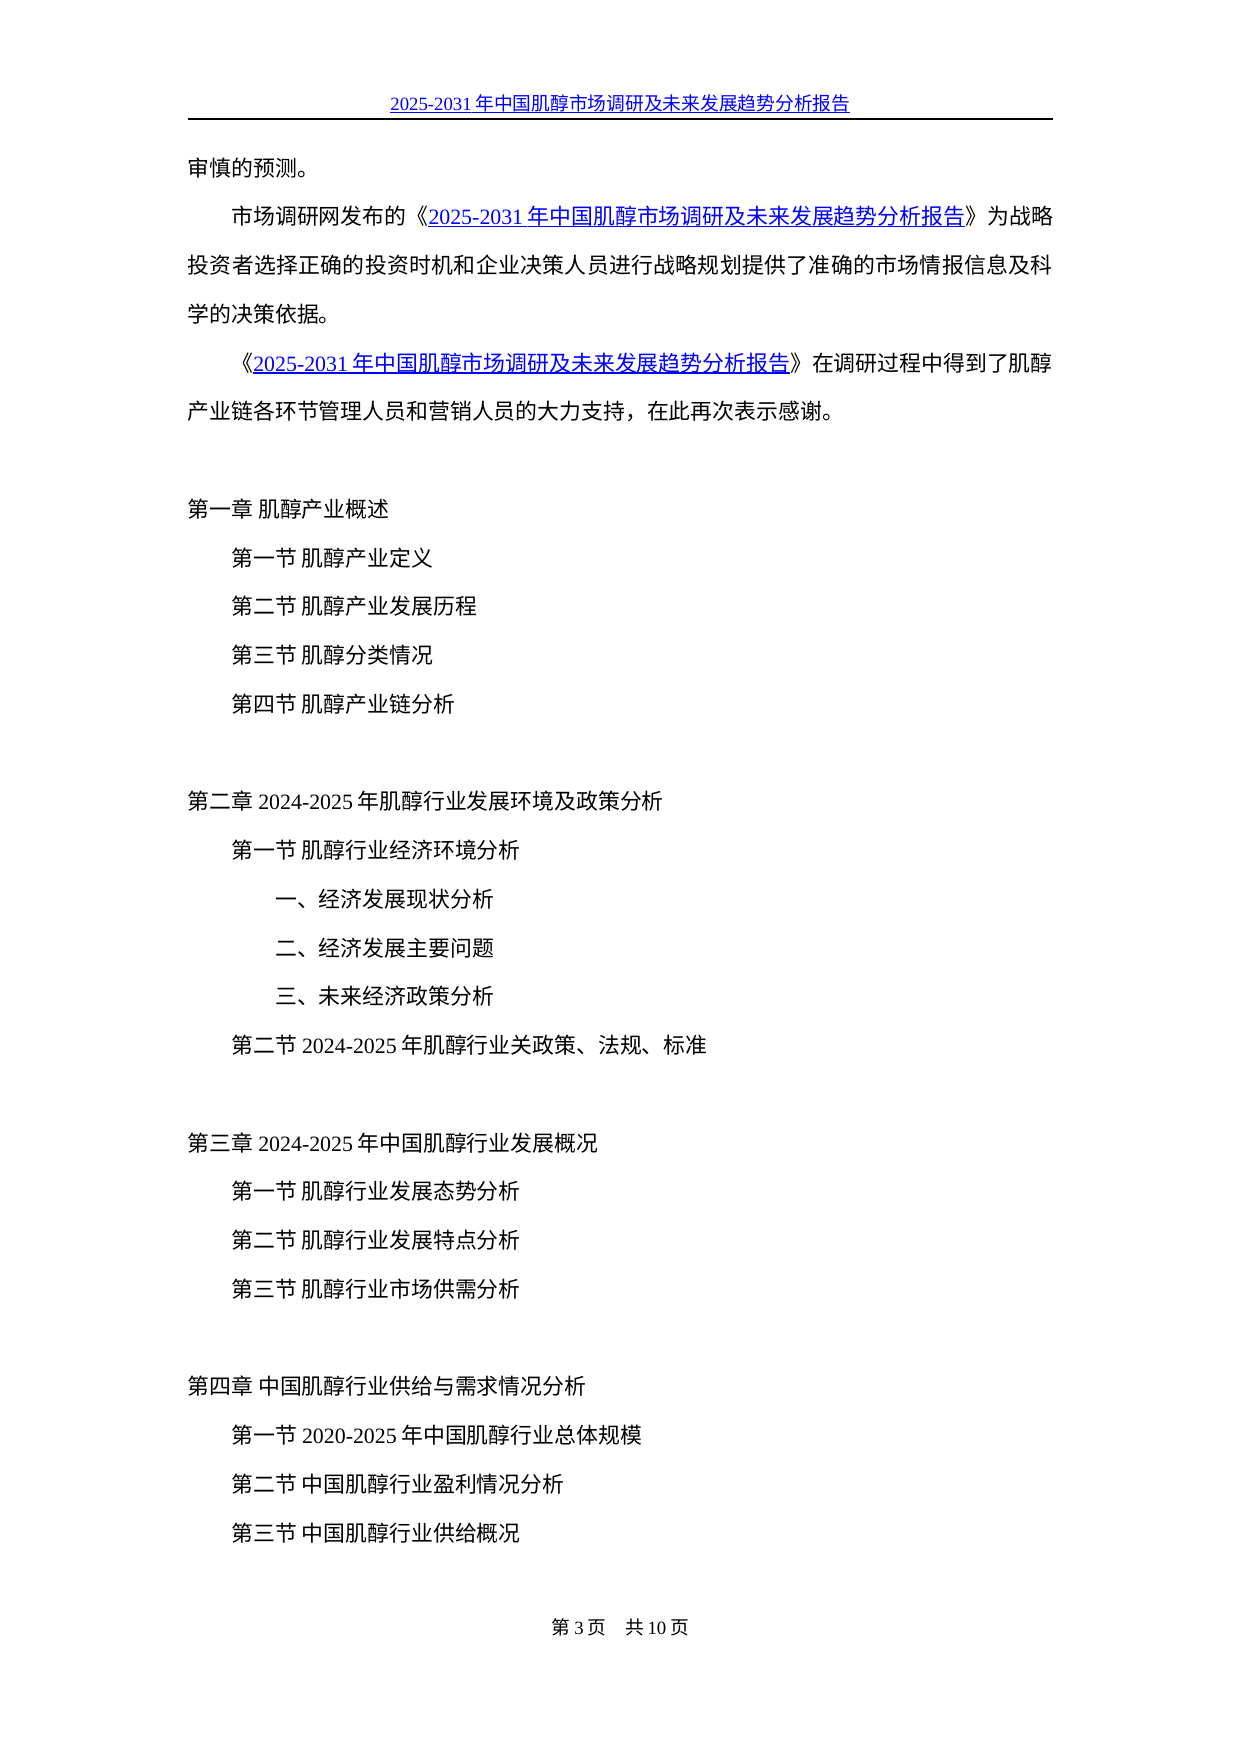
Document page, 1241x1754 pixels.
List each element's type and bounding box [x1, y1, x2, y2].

text [187, 150, 1053, 1548]
